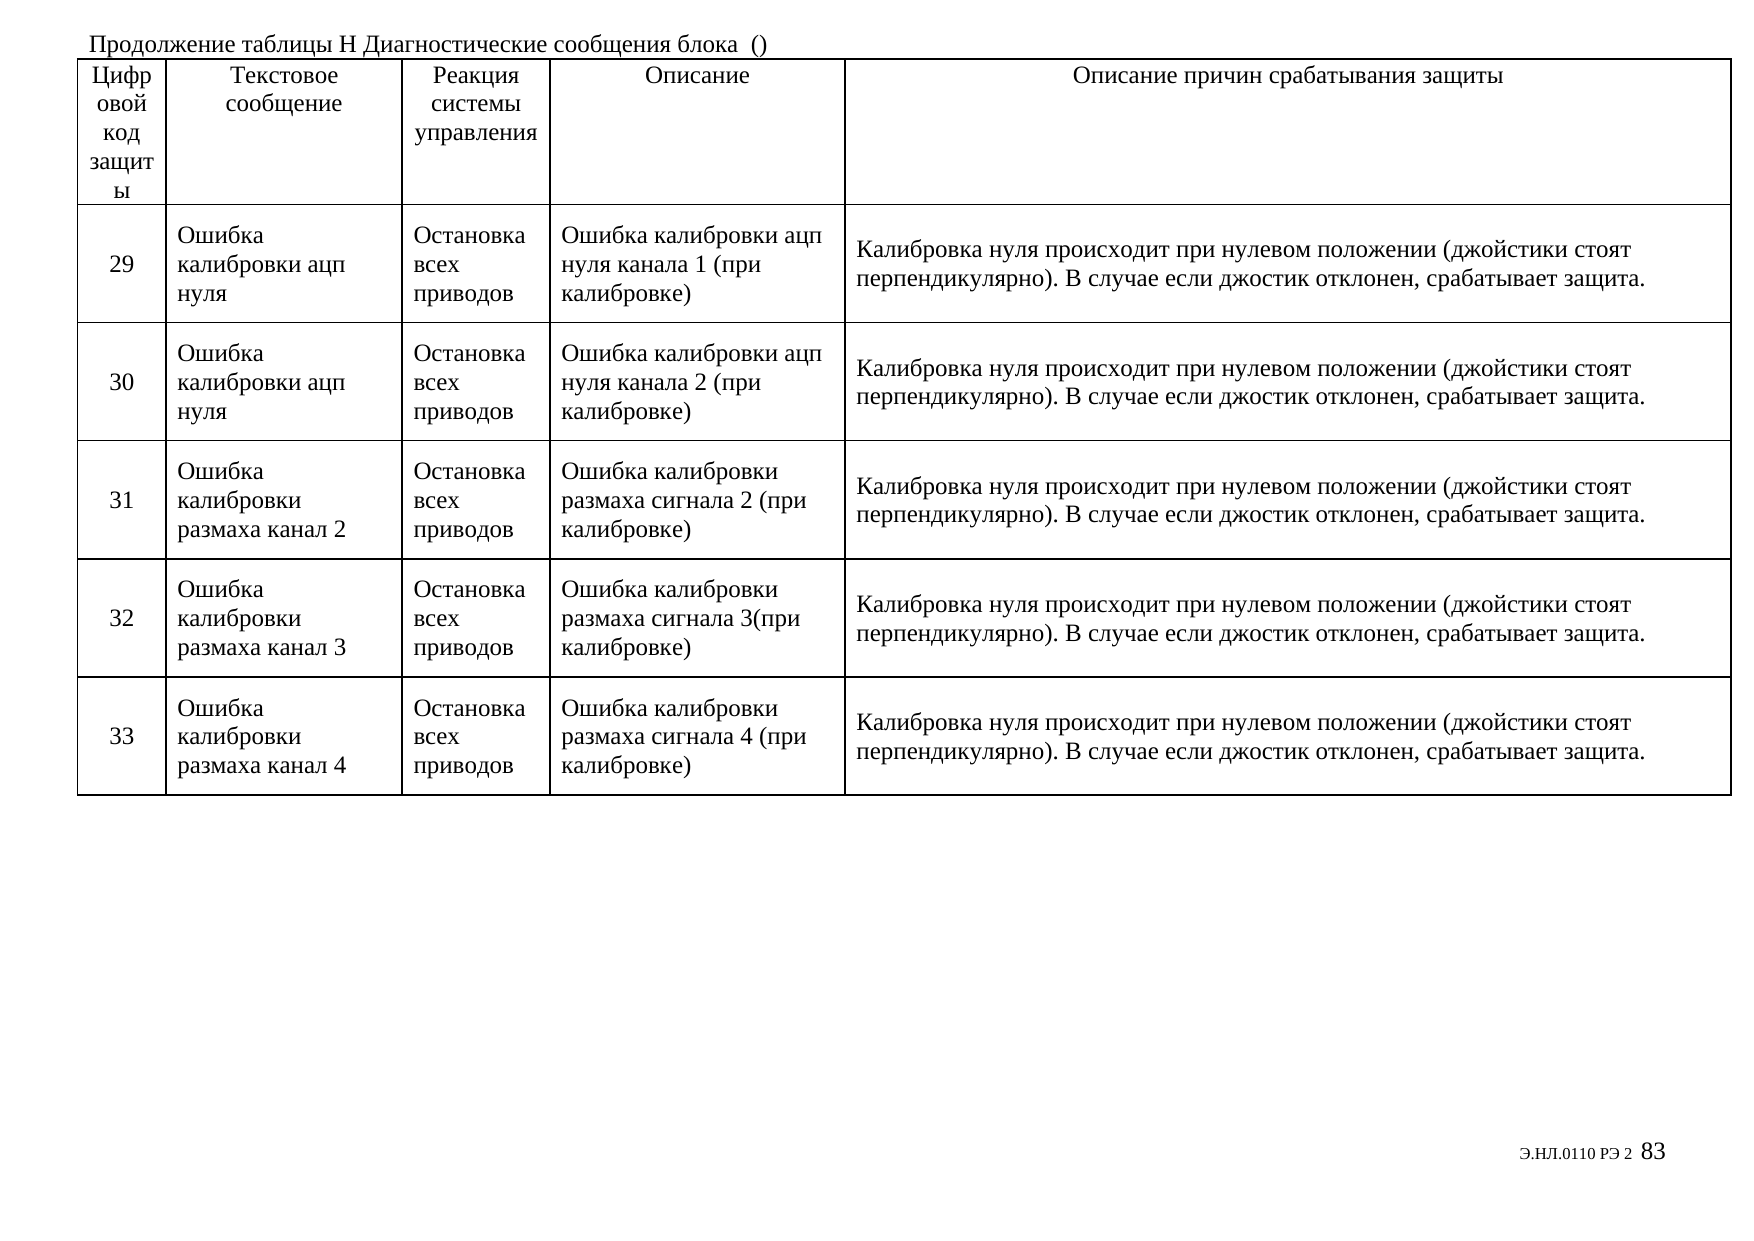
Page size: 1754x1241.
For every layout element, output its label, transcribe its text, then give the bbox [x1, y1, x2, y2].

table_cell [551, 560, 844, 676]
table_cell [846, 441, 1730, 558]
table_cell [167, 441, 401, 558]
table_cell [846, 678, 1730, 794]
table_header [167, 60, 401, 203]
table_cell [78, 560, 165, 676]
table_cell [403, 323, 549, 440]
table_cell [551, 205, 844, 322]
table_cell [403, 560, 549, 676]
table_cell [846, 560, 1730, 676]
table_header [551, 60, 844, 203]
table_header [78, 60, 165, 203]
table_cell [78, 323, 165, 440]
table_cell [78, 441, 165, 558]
text Продолжение таблицы Н Диагностические сообщения блока () [88, 29, 1665, 58]
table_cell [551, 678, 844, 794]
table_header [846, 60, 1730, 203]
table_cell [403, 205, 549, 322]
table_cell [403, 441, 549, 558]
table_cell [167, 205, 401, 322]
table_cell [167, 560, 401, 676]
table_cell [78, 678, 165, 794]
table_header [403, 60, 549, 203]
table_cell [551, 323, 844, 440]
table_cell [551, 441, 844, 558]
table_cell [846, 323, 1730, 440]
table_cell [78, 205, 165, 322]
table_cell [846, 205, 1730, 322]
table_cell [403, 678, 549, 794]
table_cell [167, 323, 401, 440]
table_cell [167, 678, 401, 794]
